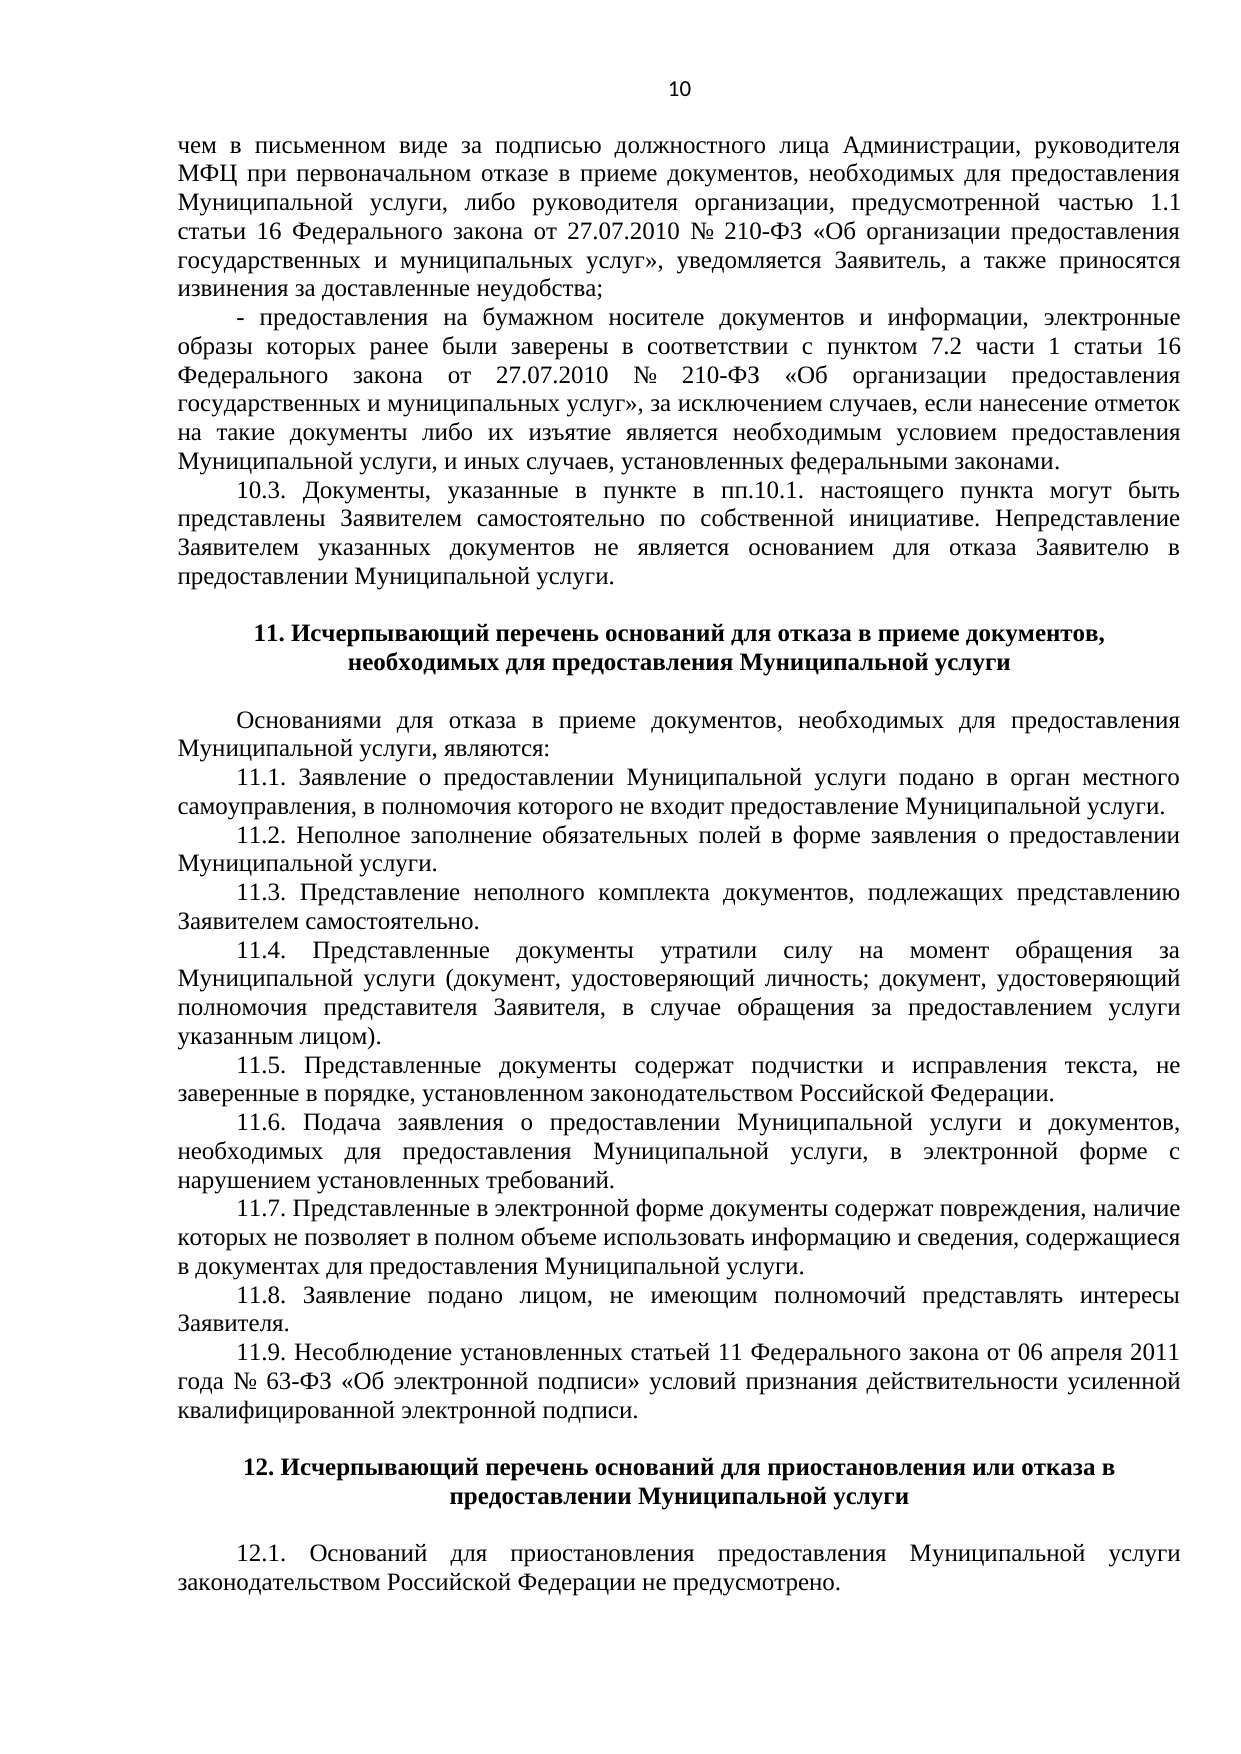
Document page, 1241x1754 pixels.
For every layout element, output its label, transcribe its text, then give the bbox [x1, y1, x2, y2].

text Основаниями для отказа в приеме документов, необходимых для предоставления Муниципальной услуги, являются: [177, 705, 1181, 762]
text 11.9. Несоблюдение установленных статьей 11 Федерального закона от 06 апреля 2011 года № 63-ФЗ «Об электронной подписи» условий признания действительности усиленной квалифицированной электронной подписи. [177, 1337, 1181, 1423]
text 11. Исчерпывающий перечень оснований для отказа в приеме документов, необходимых для предоставления Муниципальной услуги [177, 618, 1181, 676]
text 11.5. Представленные документы содержат подчистки и исправления текста, не заверенные в порядке, установленном законодательством Российской Федерации. [177, 1050, 1181, 1107]
text 11.4. Представленные документы утратили силу на момент обращения за Муниципальной услуги (документ, удостоверяющий личность; документ, удостоверяющий полномочия представителя Заявителя, в случае обращения за предоставлением услуги указанным лицом). [177, 935, 1181, 1050]
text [177, 130, 1181, 302]
text 10.3. Документы, указанные в пункте в пп.10.1. настоящего пункта могут быть представлены Заявителем самостоятельно по собственной инициативе. Непредставление Заявителем указанных документов не является основанием для отказа Заявителю в предоставлении Муниципальной услуги. [177, 475, 1181, 590]
text 12.1. Оснований для приостановления предоставления Муниципальной услуги законодательством Российской Федерации не предусмотрено. [177, 1538, 1181, 1596]
text 11.3. Представление неполного комплекта документов, подлежащих представлению Заявителем самостоятельно. [177, 877, 1181, 935]
text 11.2. Неполное заполнение обязательных полей в форме заявления о предоставлении Муниципальной услуги. [177, 820, 1181, 877]
text 11.7. Представленные в электронной форме документы содержат повреждения, наличие которых не позволяет в полном объеме использовать информацию и сведения, содержащиеся в документах для предоставления Муниципальной услуги. [177, 1193, 1181, 1280]
text - предоставления на бумажном носителе документов и информации, электронные образы которых ранее были заверены в соответствии с пунктом 7.2 части 1 статьи 16 Федерального закона от 27.07.2010 № 210-ФЗ «Об организации предоставления государственных и муниципальных услуг», за исключением случаев, если нанесение отметок на такие документы либо их изъятие является необходимым условием предоставления Муниципальной услуги, и иных случаев, установленных федеральными законами. [177, 302, 1181, 475]
text 11.6. Подача заявления о предоставлении Муниципальной услуги и документов, необходимых для предоставления Муниципальной услуги, в электронной форме с нарушением установленных требований. [177, 1107, 1181, 1193]
text 11.8. Заявление подано лицом, не имеющим полномочий представлять интересы Заявителя. [177, 1280, 1181, 1337]
text 11.1. Заявление о предоставлении Муниципальной услуги подано в орган местного самоуправления, в полномочия которого не входит предоставление Муниципальной услуги. [177, 762, 1181, 820]
text 12. Исчерпывающий перечень оснований для приостановления или отказа в предоставлении Муниципальной услуги [177, 1452, 1181, 1510]
